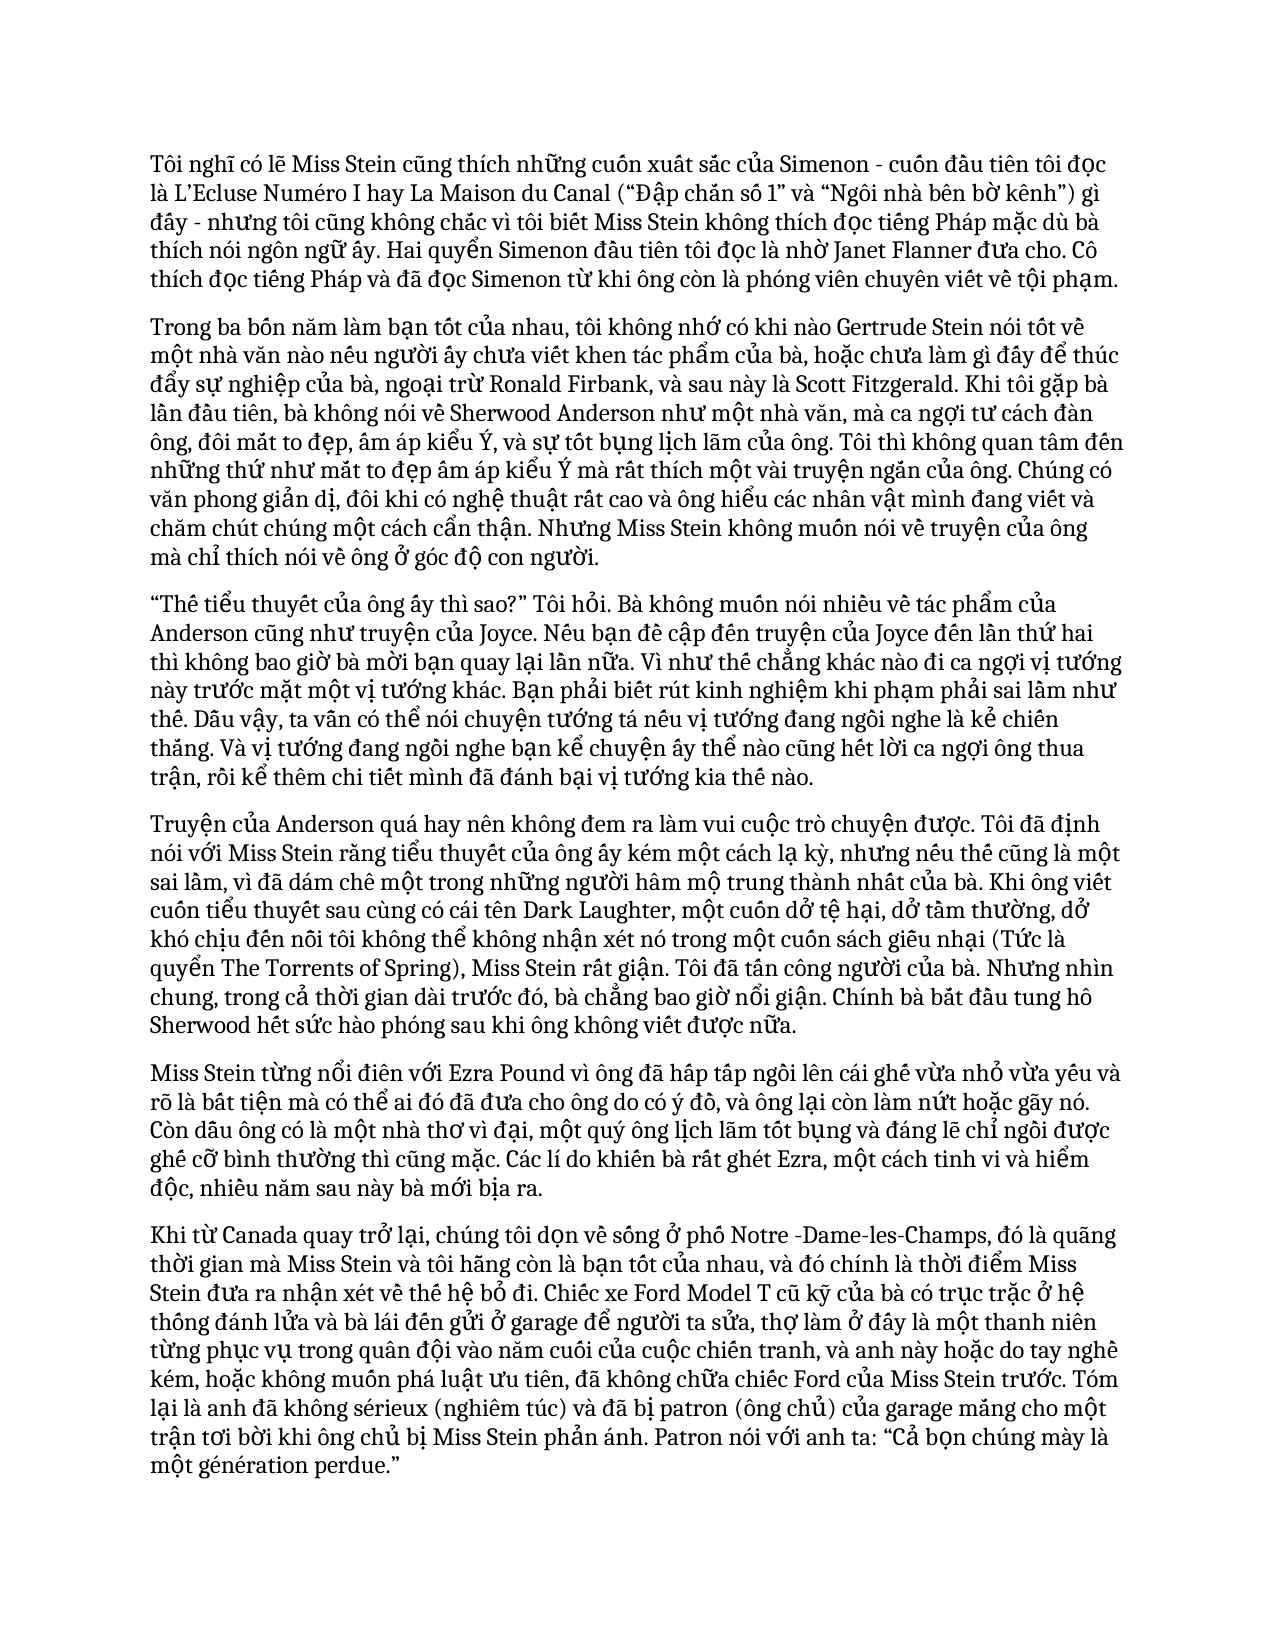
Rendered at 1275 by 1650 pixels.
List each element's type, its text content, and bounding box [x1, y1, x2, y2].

text “Thế tiểu thuyết của ông ấy thì sao?” Tôi hỏi. Bà không muốn nói nhiều về tác phẩm của Anderson cũng như truyện của Joyce. Nếu bạn đề cập đến truyện của Joyce đến lần thứ hai thì không bao giờ bà mời bạn quay lại lần nữa. Vì như thế chẳng khác nào đi ca ngợi vị tướng này trước mặt một vị tướng khác. Bạn phải biết rút kinh nghiệm khi phạm phải sai lầm như thế. Dẫu vậy, ta vẫn có thể nói chuyện tướng tá nếu vị tướng đang ngồi nghe là kẻ chiến thắng. Và vị tướng đang ngồi nghe bạn kể chuyện ấy thể nào cũng hết lời ca ngợi ông thua trận, rồi kể thêm chi tiết mình đã đánh bại vị tướng kia thế nào. [150, 590, 1125, 791]
text Tôi nghĩ có lẽ Miss Stein cũng thích những cuốn xuất sắc của Simenon - cuốn đầu tiên tôi đọc là L’Ecluse Numéro I hay La Maison du Canal (“Đập chắn số 1” và “Ngôi nhà bên bờ kênh”) gì đấy - nhưng tôi cũng không chắc vì tôi biết Miss Stein không thích đọc tiếng Pháp mặc dù bà thích nói ngôn ngữ ấy. Hai quyển Simenon đầu tiên tôi đọc là nhờ Janet Flanner đưa cho. Cô thích đọc tiếng Pháp và đã đọc Simenon từ khi ông còn là phóng viên chuyên viết về tội phạm. [150, 150, 1125, 294]
text Miss Stein từng nổi điên với Ezra Pound vì ông đã hấp tấp ngồi lên cái ghế vừa nhỏ vừa yếu và rõ là bất tiện mà có thể ai đó đã đưa cho ông do có ý đồ, và ông lại còn làm nứt hoặc gãy nó. Còn dẫu ông có là một nhà thơ vì đại, một quý ông lịch lãm tốt bụng và đáng lẽ chỉ ngồi được ghế cỡ bình thường thì cũng mặc. Các lí do khiến bà rất ghét Ezra, một cách tinh vi và hiểm độc, nhiều năm sau này bà mới bịa ra. [150, 1059, 1125, 1202]
text Khi từ Canada quay trở lại, chúng tôi dọn về sống ở phố Notre -Dame-les-Champs, đó là quãng thời gian mà Miss Stein và tôi hẵng còn là bạn tốt của nhau, và đó chính là thời điểm Miss Stein đưa ra nhận xét về thế hệ bỏ đi. Chiếc xe Ford Model T cũ kỹ của bà có trục trặc ở hệ thống đánh lửa và bà lái đến gửi ở garage để người ta sửa, thợ làm ở đấy là một thanh niên từng phục vụ trong quân đội vào năm cuối của cuộc chiến tranh, và anh này hoặc do tay nghề kém, hoặc không muốn phá luật ưu tiên, đã không chữa chiếc Ford của Miss Stein trước. Tóm lại là anh đã không sérieux (nghiêm túc) và đã bị patron (ông chủ) của garage mắng cho một trận tơi bời khi ông chủ bị Miss Stein phản ánh. Patron nói với anh ta: “Cả bọn chúng mày là một génération perdue.” [150, 1221, 1125, 1480]
text Truyện của Anderson quá hay nên không đem ra làm vui cuộc trò chuyện được. Tôi đã định nói với Miss Stein rằng tiểu thuyết của ông ấy kém một cách lạ kỳ, nhưng nếu thế cũng là một sai lầm, vì đã dám chê một trong những người hâm mộ trung thành nhất của bà. Khi ông viết cuốn tiểu thuyết sau cùng có cái tên Dark Laughter, một cuốn dở tệ hại, dở tầm thường, dở khó chịu đến nỗi tôi không thể không nhận xét nó trong một cuốn sách giễu nhại (Tức là quyển The Torrents of Spring), Miss Stein rất giận. Tôi đã tấn công người của bà. Nhưng nhìn chung, trong cả thời gian dài trước đó, bà chẳng bao giờ nổi giận. Chính bà bắt đầu tung hô Sherwood hết sức hào phóng sau khi ông không viết được nữa. [150, 810, 1125, 1040]
text Trong ba bốn năm làm bạn tốt của nhau, tôi không nhớ có khi nào Gertrude Stein nói tốt về một nhà văn nào nếu người ấy chưa viết khen tác phẩm của bà, hoặc chưa làm gì đấy để thúc đẩy sự nghiệp của bà, ngoại trừ Ronald Firbank, và sau này là Scott Fitzgerald. Khi tôi gặp bà lần đầu tiên, bà không nói về Sherwood Anderson như một nhà văn, mà ca ngợi tư cách đàn ông, đôi mắt to đẹp, ấm áp kiểu Ý, và sự tốt bụng lịch lãm của ông. Tôi thì không quan tâm đến những thứ như mắt to đẹp ấm áp kiểu Ý mà rất thích một vài truyện ngắn của ông. Chúng có văn phong giản dị, đôi khi có nghệ thuật rất cao và ông hiểu các nhân vật mình đang viết và chăm chút chúng một cách cẩn thận. Nhưng Miss Stein không muốn nói về truyện của ông mà chỉ thích nói về ông ở góc độ con người. [150, 312, 1125, 571]
